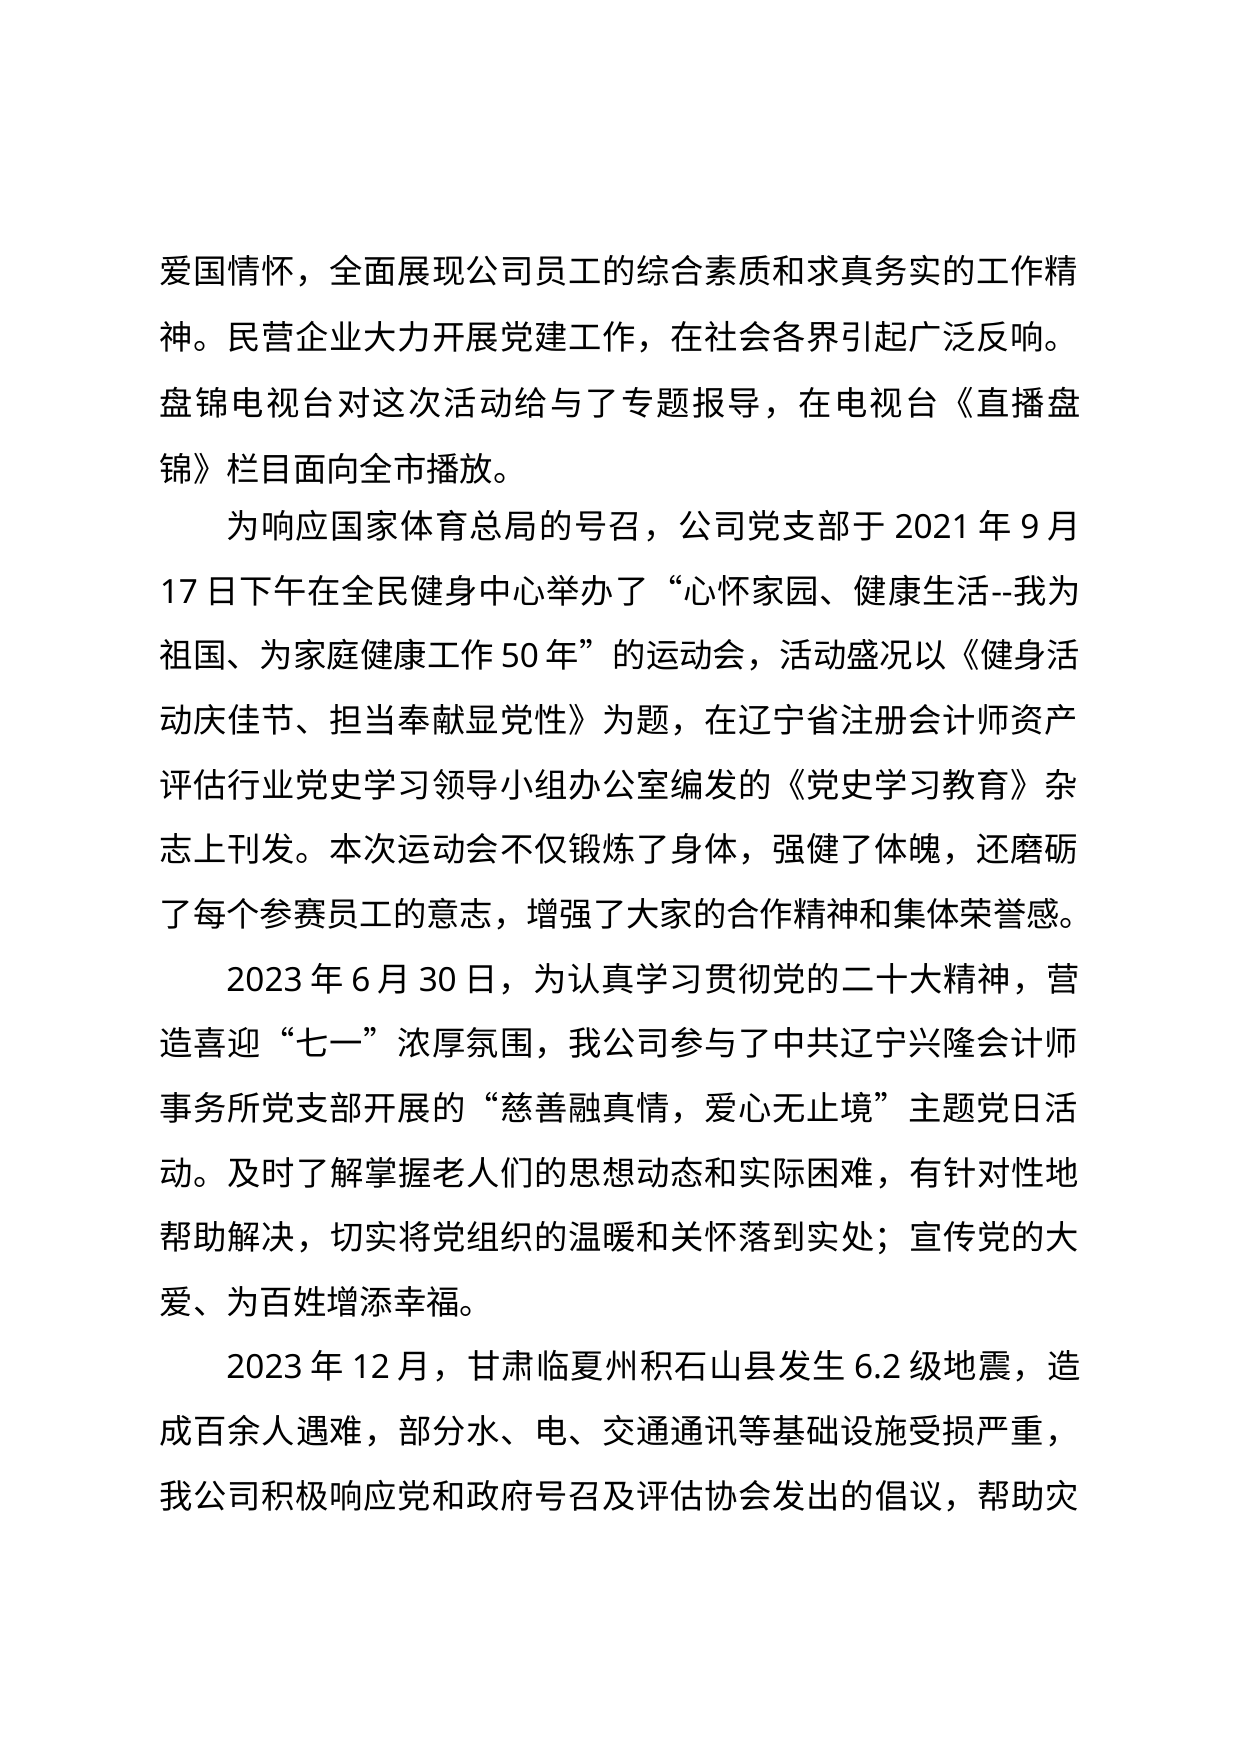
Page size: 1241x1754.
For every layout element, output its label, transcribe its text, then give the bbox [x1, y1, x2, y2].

text 为响应国家体育总局的号召，公司党支部于2021年9月17日下午在全民健身中心举办了“心怀家园、健康生活--我为祖国、为家庭健康工作50年”的运动会，活动盛况以《健身活动庆佳节、担当奉献显党性》为题，在辽宁省注册会计师资产评估行业党史学习领导小组办公室编发的《党史学习教育》杂志上刊发。本次运动会不仅锻炼了身体，强健了体魄，还磨砺了每个参赛员工的意志，增强了大家的合作精神和集体荣誉感。 [159, 500, 1081, 936]
text 2023年6月30日，为认真学习贯彻党的二十大精神，营造喜迎“七一”浓厚氛围，我公司参与了中共辽宁兴隆会计师事务所党支部开展的“慈善融真情，爱心无止境”主题党日活动。及时了解掌握老人们的思想动态和实际困难，有针对性地帮助解决，切实将党组织的温暖和关怀落到实处；宣传党的大爱、为百姓增添幸福。 [159, 952, 1081, 1324]
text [159, 1340, 1081, 1518]
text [159, 236, 1081, 500]
